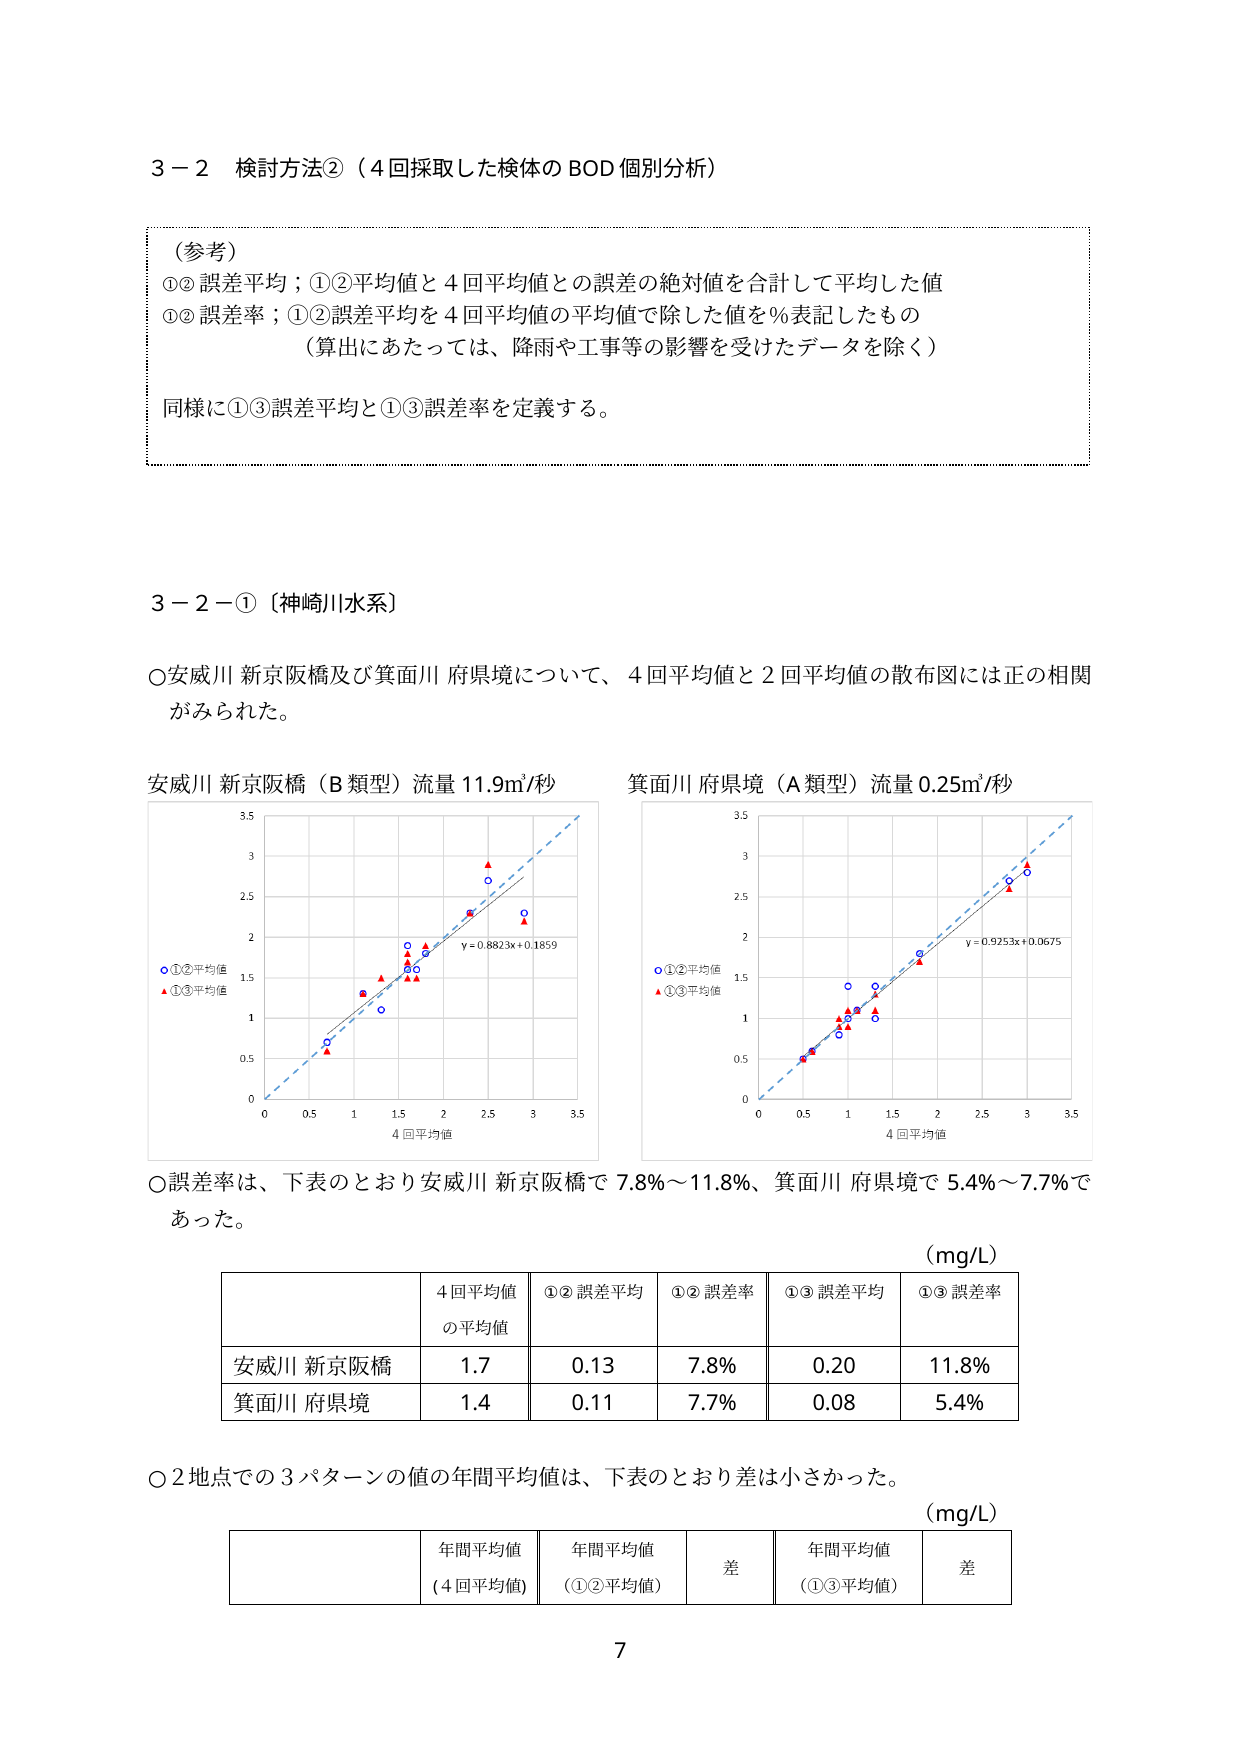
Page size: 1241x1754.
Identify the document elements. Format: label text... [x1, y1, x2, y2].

table_cell 7.7% [658, 1384, 766, 1420]
table_cell 5.4% [901, 1384, 1018, 1420]
text 安威川 新京阪橋（B類型）流量11.9㎥/秒 箕面川 府県境（A類型）流量0.25㎥/秒 [148, 764, 1092, 801]
table_header 差 [923, 1531, 1011, 1603]
text ３－２ 検討方法②（４回採取した検体のBOD個別分析） [148, 148, 1092, 184]
text ○安威川 新京阪橋及び箕面川 府県境について、４回平均値と２回平均値の散布図には正の相関がみられた。 [148, 656, 1092, 728]
text ３－２－①〔神崎川水系〕 [148, 583, 1092, 619]
table_cell 0.20 [769, 1347, 900, 1383]
table_header [222, 1273, 420, 1346]
text ○誤差率は、下表のとおり安威川 新京阪橋で7.8%～11.8%、箕面川 府県境で5.4%～7.7%であった。 [148, 1163, 1092, 1236]
text ○２地点での３パターンの値の年間平均値は、下表のとおり差は小さかった。 [148, 1457, 1092, 1494]
table_header ①③誤差平均 [769, 1273, 900, 1346]
table_header ４回平均値の平均値 [421, 1273, 528, 1346]
table_cell 1.4 [421, 1384, 528, 1420]
table_header 差 [687, 1531, 773, 1603]
table_header [230, 1531, 420, 1603]
table_header 年間平均値 (４回平均値) [421, 1531, 537, 1603]
picture [147, 801, 599, 1161]
table_header ①②誤差平均 [531, 1273, 657, 1346]
table_cell 安威川 新京阪橋 [222, 1347, 420, 1383]
table_cell 箕面川 府県境 [222, 1384, 420, 1420]
text （mg/L） [148, 1236, 1092, 1272]
table_cell 1.7 [421, 1347, 528, 1383]
table_cell 11.8% [901, 1347, 1018, 1383]
table_cell 0.11 [531, 1384, 657, 1420]
picture [641, 801, 1093, 1161]
table_header ①③誤差率 [901, 1273, 1018, 1346]
table_cell 7.8% [658, 1347, 766, 1383]
table_cell 0.13 [531, 1347, 657, 1383]
table_header 年間平均値 （①②平均値） [540, 1531, 686, 1603]
table_header ①②誤差率 [658, 1273, 766, 1346]
table_header 年間平均値 （①③平均値） [776, 1531, 922, 1603]
table_cell 0.08 [769, 1384, 900, 1420]
text （mg/L） [148, 1494, 1092, 1530]
